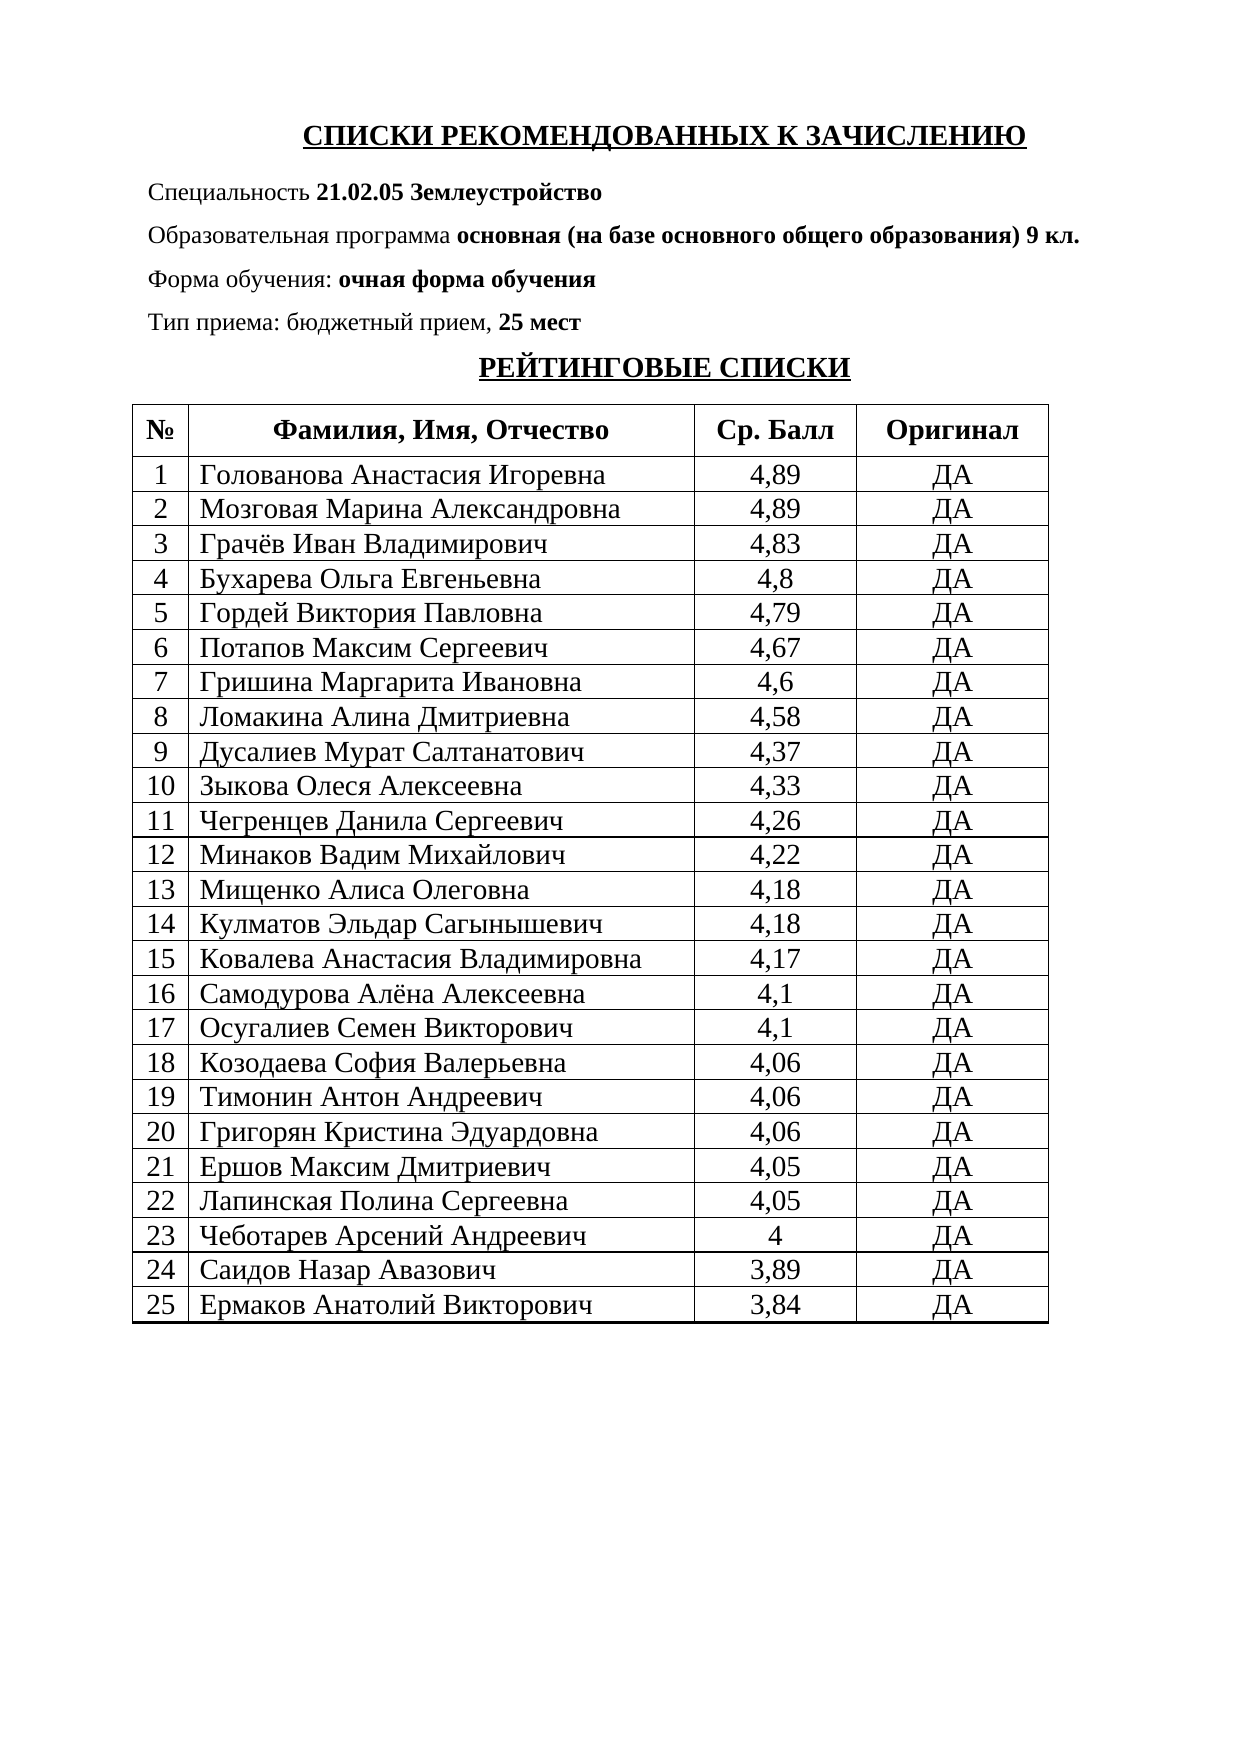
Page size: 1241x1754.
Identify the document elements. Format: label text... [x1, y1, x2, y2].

table_cell 4,05 [695, 1149, 856, 1182]
table_cell ДА [857, 457, 1048, 491]
table_cell 1 [133, 457, 188, 491]
table_cell 17 [133, 1010, 188, 1044]
table_cell 3,84 [695, 1287, 856, 1321]
table_cell ДА [857, 768, 1048, 802]
table_cell ДА [857, 630, 1048, 663]
table_cell ДА [857, 595, 1048, 629]
table_cell Ковалева Анастасия Владимировна [189, 941, 694, 975]
table_cell Чегренцев Данила Сергеевич [189, 803, 694, 836]
table_cell 23 [133, 1218, 188, 1251]
table_cell 25 [133, 1287, 188, 1321]
table_header Оригинал [857, 405, 1048, 456]
table_cell ДА [857, 838, 1048, 871]
table_cell 18 [133, 1045, 188, 1078]
table_cell 4,83 [695, 526, 856, 560]
table_cell Минаков Вадим Михайлович [189, 838, 694, 871]
table_cell Григорян Кристина Эдуардовна [189, 1114, 694, 1148]
table_cell 21 [133, 1149, 188, 1182]
table_cell 4,18 [695, 872, 856, 906]
text Специальность 21.02.05 Землеустройство [148, 177, 1152, 206]
table_cell Гордей Виктория Павловна [189, 595, 694, 629]
table_cell Мищенко Алиса Олеговна [189, 872, 694, 906]
table_cell 4,67 [695, 630, 856, 663]
table_header № [133, 405, 188, 456]
text РЕЙТИНГОВЫЕ СПИСКИ [177, 350, 1152, 383]
table_cell ДА [857, 941, 1048, 975]
table_cell ДА [857, 699, 1048, 733]
table_cell Дусалиев Мурат Салтанатович [189, 734, 694, 767]
table_cell 4,06 [695, 1045, 856, 1078]
table_cell Ермаков Анатолий Викторович [189, 1287, 694, 1321]
table_cell Кулматов Эльдар Сагынышевич [189, 907, 694, 940]
table_cell 7 [133, 665, 188, 698]
table_cell Чеботарев Арсений Андреевич [189, 1218, 694, 1251]
table_header Ср. Балл [695, 405, 856, 456]
table_cell 4,58 [695, 699, 856, 733]
table_cell ДА [857, 665, 1048, 698]
table_cell Саидов Назар Авазович [189, 1253, 694, 1286]
table_cell ДА [857, 1045, 1048, 1078]
table_cell ДА [857, 803, 1048, 836]
table_cell 4,17 [695, 941, 856, 975]
table_cell 4,8 [695, 561, 856, 594]
table_cell 10 [133, 768, 188, 802]
table_cell 4,33 [695, 768, 856, 802]
table_cell 6 [133, 630, 188, 663]
table_cell 4,26 [695, 803, 856, 836]
table_cell 4,37 [695, 734, 856, 767]
table_cell 2 [133, 492, 188, 525]
table_cell ДА [857, 976, 1048, 1009]
text Тип приема: бюджетный прием, 25 мест [148, 307, 1152, 336]
table_cell Лапинская Полина Сергеевна [189, 1183, 694, 1217]
table_cell 4,6 [695, 665, 856, 698]
table_cell 15 [133, 941, 188, 975]
table_cell 22 [133, 1183, 188, 1217]
table_cell 8 [133, 699, 188, 733]
table_cell Осугалиев Семен Викторович [189, 1010, 694, 1044]
table_cell Голованова Анастасия Игоревна [189, 457, 694, 491]
text Форма обучения: очная форма обучения [148, 264, 1152, 292]
table_cell ДА [857, 492, 1048, 525]
table_cell Мозговая Марина Александровна [189, 492, 694, 525]
table_cell Зыкова Олеся Алексеевна [189, 768, 694, 802]
table_cell Потапов Максим Сергеевич [189, 630, 694, 663]
table_cell 4,06 [695, 1080, 856, 1113]
table_cell 4 [695, 1218, 856, 1251]
table_cell 9 [133, 734, 188, 767]
table_cell 4,18 [695, 907, 856, 940]
table_cell 3 [133, 526, 188, 560]
table_cell ДА [857, 561, 1048, 594]
table_cell Ломакина Алина Дмитриевна [189, 699, 694, 733]
table_cell ДА [857, 872, 1048, 906]
text СПИСКИ РЕКОМЕНДОВАННЫХ К ЗАЧИСЛЕНИЮ [177, 118, 1152, 152]
table_cell 4,1 [695, 1010, 856, 1044]
table_cell 4,22 [695, 838, 856, 871]
table_cell Бухарева Ольга Евгеньевна [189, 561, 694, 594]
table_header Фамилия, Имя, Отчество [189, 405, 694, 456]
table_cell Тимонин Антон Андреевич [189, 1080, 694, 1113]
table_cell Гришина Маргарита Ивановна [189, 665, 694, 698]
table_cell 12 [133, 838, 188, 871]
table_cell ДА [857, 1253, 1048, 1286]
table_cell ДА [857, 1183, 1048, 1217]
table_cell Козодаева София Валерьевна [189, 1045, 694, 1078]
table_cell 20 [133, 1114, 188, 1148]
table_cell 4 [133, 561, 188, 594]
table_cell 4,89 [695, 492, 856, 525]
table_cell 4,79 [695, 595, 856, 629]
table_cell ДА [857, 1149, 1048, 1182]
table_cell 5 [133, 595, 188, 629]
table_cell ДА [857, 526, 1048, 560]
table_cell 24 [133, 1253, 188, 1286]
table_cell 11 [133, 803, 188, 836]
text Образовательная программа основная (на базе основного общего образования) 9 кл. [148, 221, 1152, 249]
table_cell ДА [857, 1287, 1048, 1321]
table_cell 14 [133, 907, 188, 940]
table_cell 13 [133, 872, 188, 906]
table_cell Грачёв Иван Владимирович [189, 526, 694, 560]
table_cell 4,06 [695, 1114, 856, 1148]
table_cell Ершов Максим Дмитриевич [189, 1149, 694, 1182]
table_cell 4,1 [695, 976, 856, 1009]
table_cell 3,89 [695, 1253, 856, 1286]
table_cell 4,05 [695, 1183, 856, 1217]
table_cell ДА [857, 1010, 1048, 1044]
table_cell ДА [857, 1218, 1048, 1251]
table_cell ДА [857, 907, 1048, 940]
table_cell ДА [857, 734, 1048, 767]
table_cell ДА [857, 1114, 1048, 1148]
table_cell Самодурова Алёна Алексеевна [189, 976, 694, 1009]
table_cell 4,89 [695, 457, 856, 491]
table_cell ДА [857, 1080, 1048, 1113]
table_cell 16 [133, 976, 188, 1009]
table_cell 19 [133, 1080, 188, 1113]
